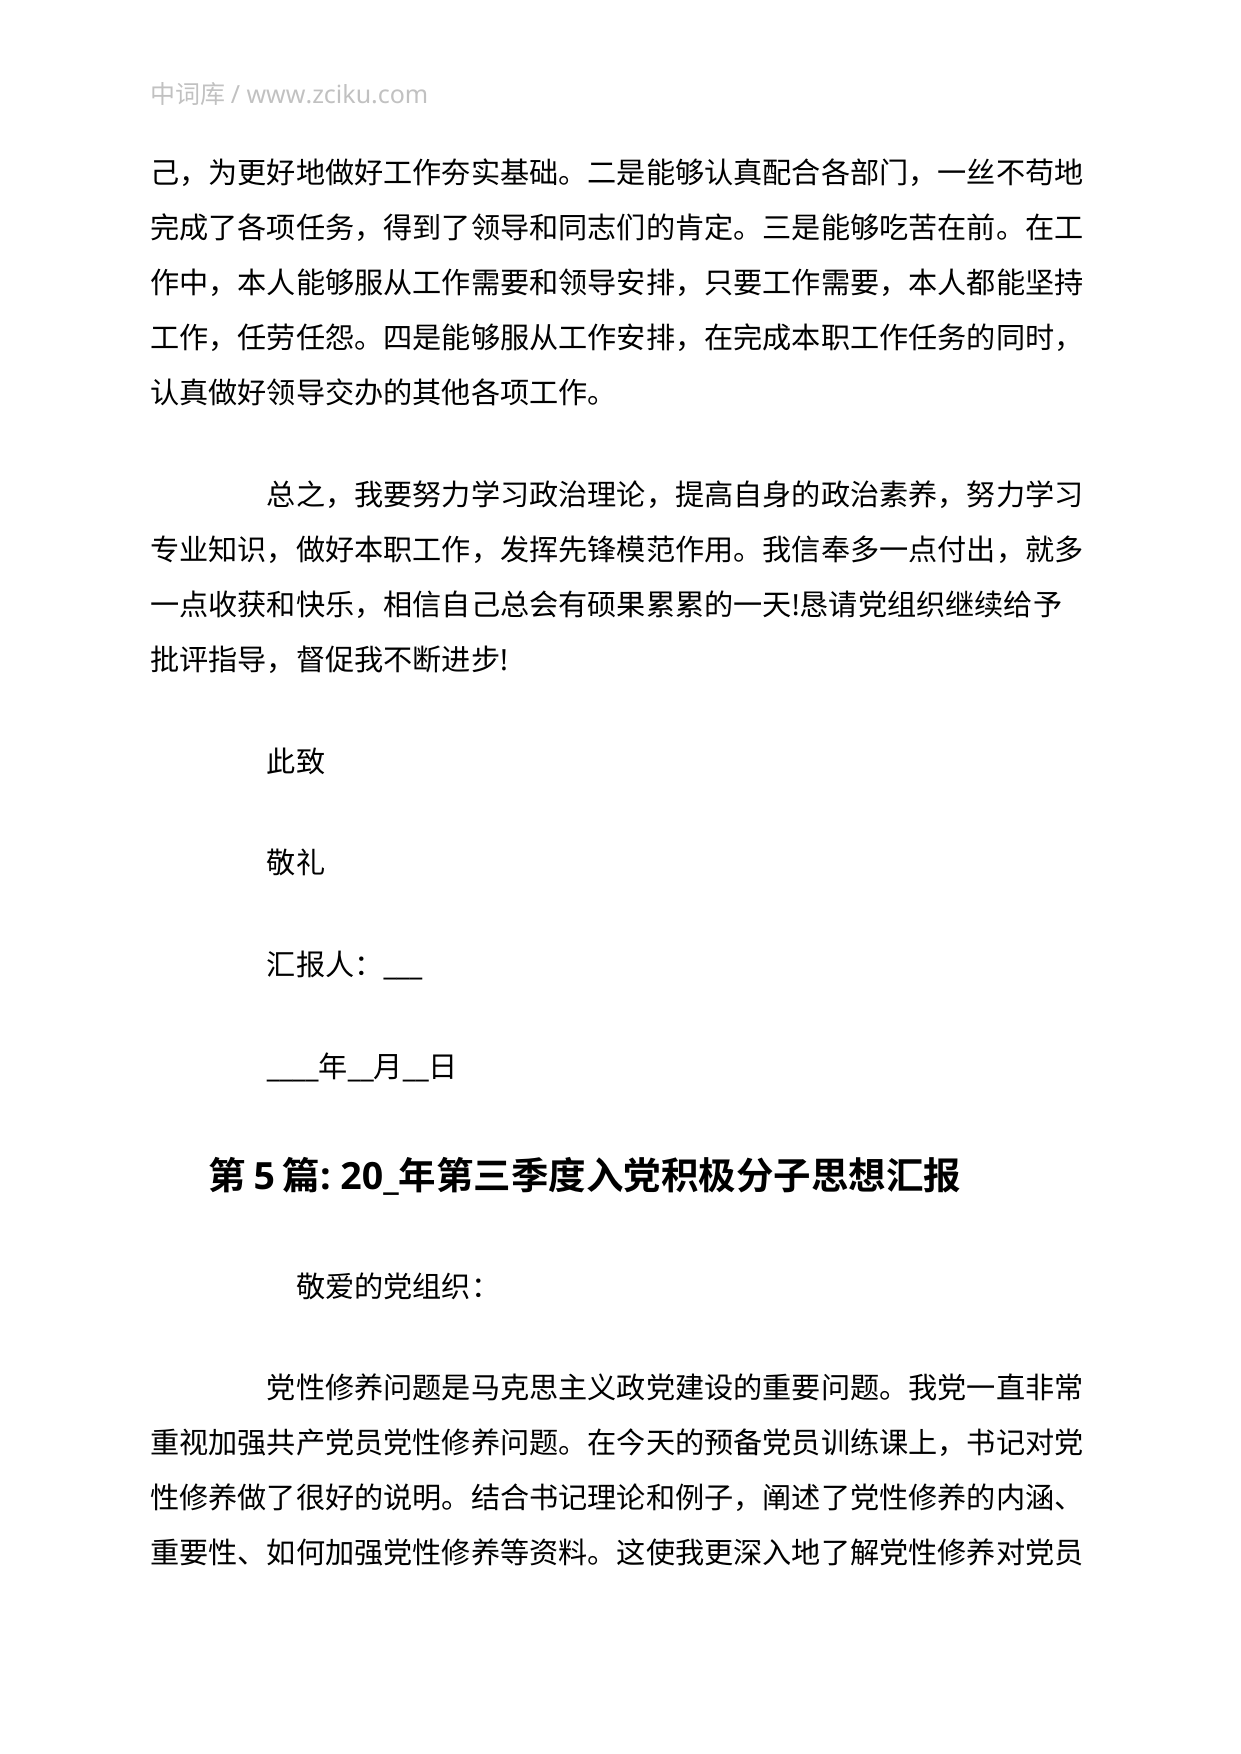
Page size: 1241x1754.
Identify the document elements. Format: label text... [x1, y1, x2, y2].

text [150, 150, 1090, 412]
text 此致 [150, 738, 1090, 780]
text 第5篇: 20_年第三季度入党积极分子思想汇报 [150, 1146, 1090, 1200]
text 敬爱的党组织： [150, 1263, 1090, 1306]
text 汇报人：___ [150, 942, 1090, 984]
text ____年__月__日 [150, 1044, 1090, 1086]
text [150, 1365, 1090, 1572]
text 敬礼 [150, 840, 1090, 882]
text 总之，我要努力学习政治理论，提高自身的政治素养，努力学习专业知识，做好本职工作，发挥先锋模范作用。我信奉多一点付出，就多一点收获和快乐，相信自己总会有硕果累累的一天!恳请党组织继续给予批评指导，督促我不断进步! [150, 471, 1090, 678]
